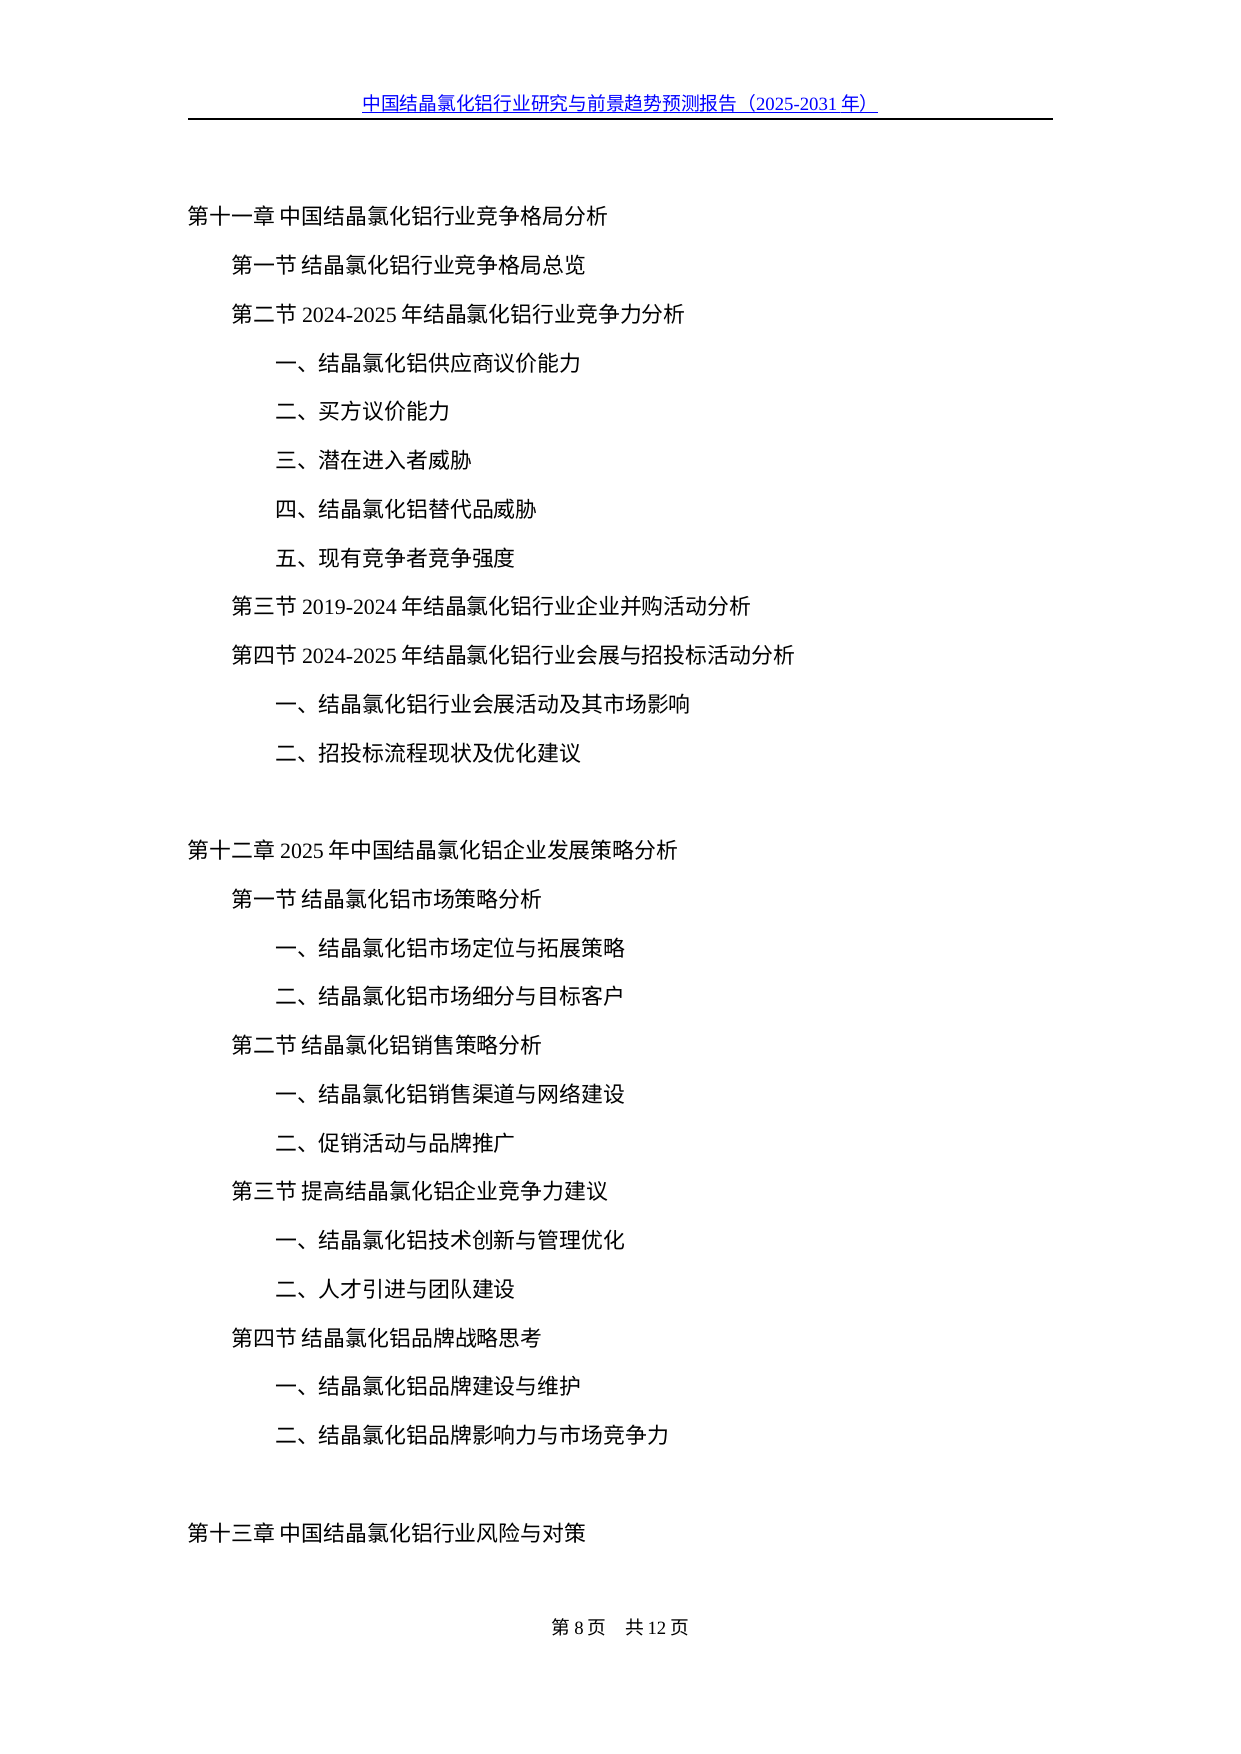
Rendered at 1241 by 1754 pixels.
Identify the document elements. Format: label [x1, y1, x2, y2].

text [187, 150, 1053, 1548]
